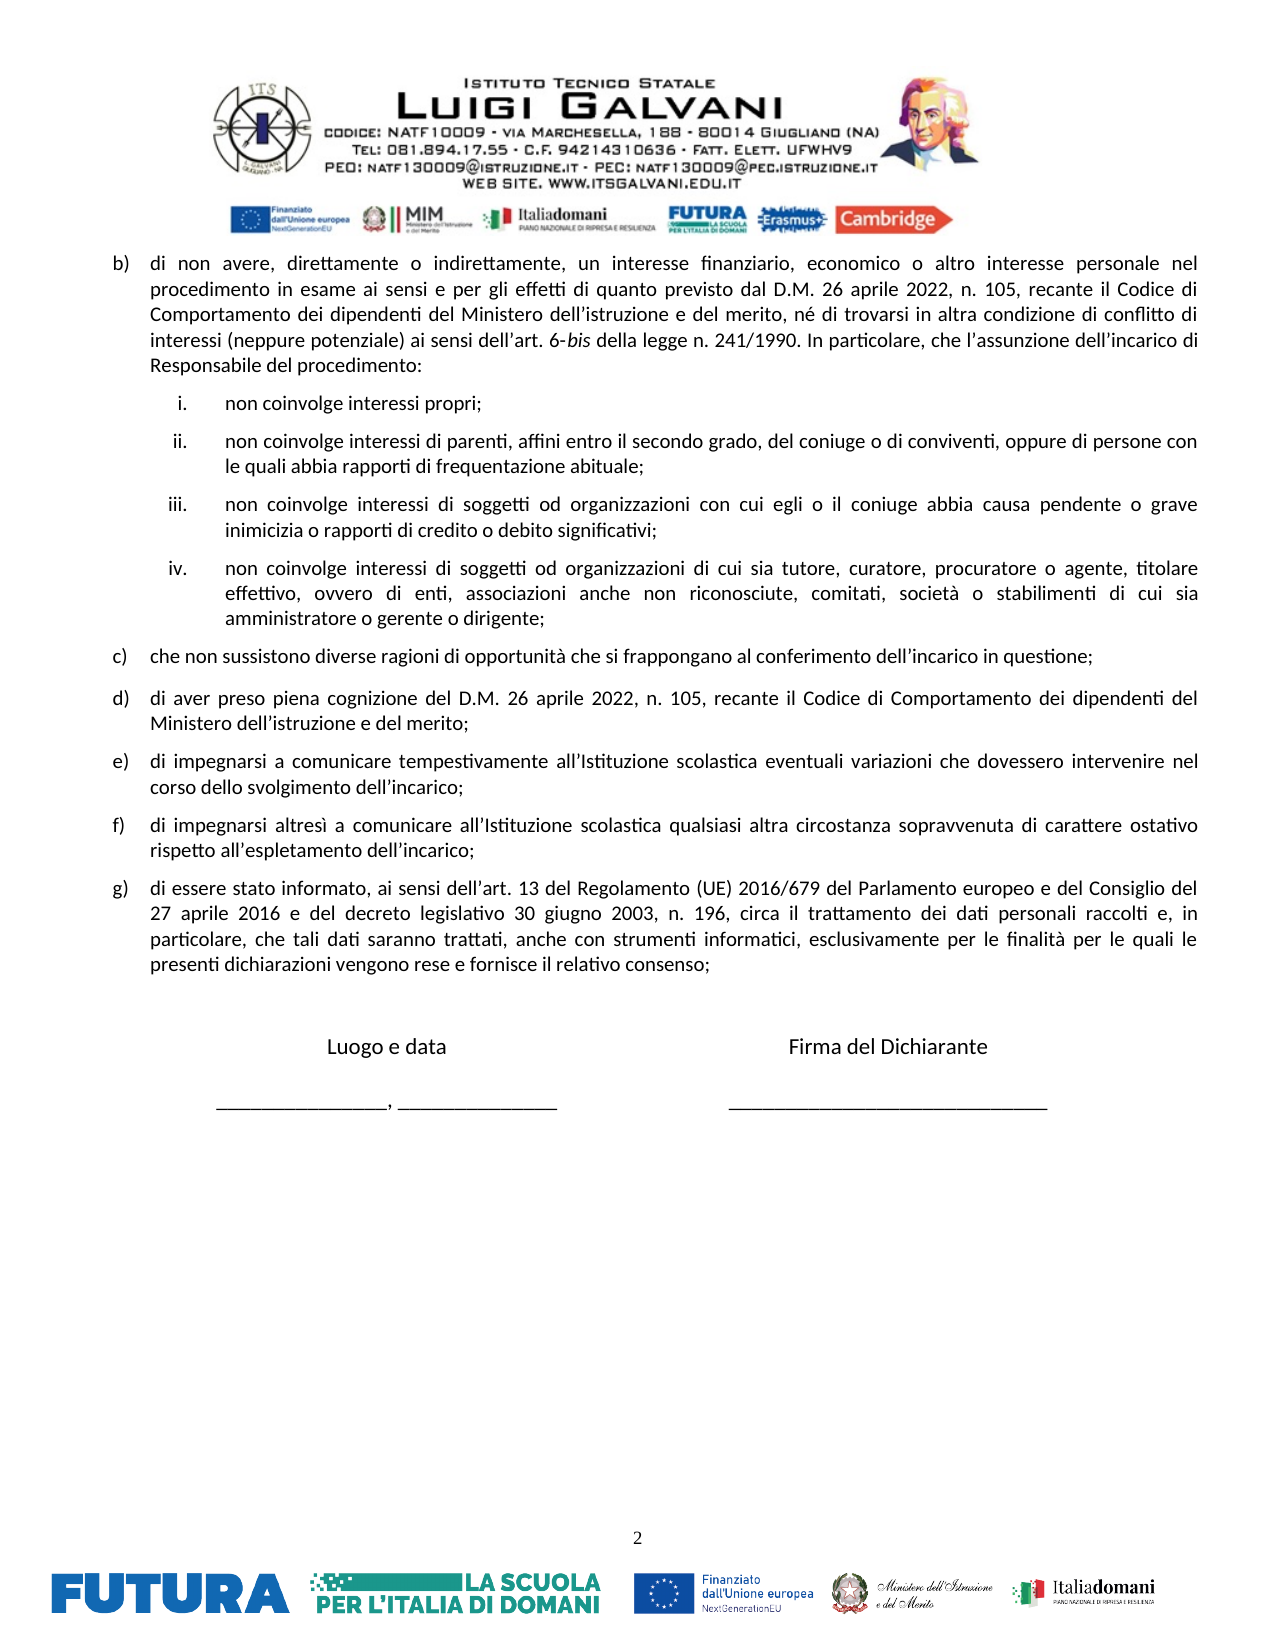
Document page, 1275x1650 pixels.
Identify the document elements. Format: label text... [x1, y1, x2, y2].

list non coinvolge interessi di soggetti od organizzazioni di cui sia tutore, curatore, procuratore o agente, titolare effettivo, ovvero di enti, associazioni anche non riconosciute, comitati, società o stabilimenti di cui sia amministratore o gerente o dirigente; [187, 555, 1200, 631]
picture [49, 1570, 1157, 1617]
table_cell _______________, ______________ [136, 1073, 637, 1126]
list non coinvolge interessi di soggetti od organizzazioni con cui egli o il coniuge abbia causa pendente o grave inimicizia o rapporti di credito o debito significativi; [187, 491, 1200, 542]
table_header Luogo e data [136, 1020, 637, 1073]
list di impegnarsi a comunicare tempestivamente all’Istituzione scolastica eventuali variazioni che dovessero intervenire nel corso dello svolgimento dell’incarico; [112, 748, 1200, 799]
picture [207, 66, 982, 234]
list non coinvolge interessi propri; [187, 390, 1200, 416]
table_header Firma del Dichiarante [638, 1020, 1139, 1073]
list non coinvolge interessi di parenti, affini entro il secondo grado, del coniuge o di conviventi, oppure di persone con le quali abbia rapporti di frequentazione abituale; [187, 428, 1200, 479]
list di non avere, direttamente o indirettamente, un interesse finanziario, economico o altro interesse personale nel procedimento in esame ai sensi e per gli effetti di quanto previsto dal D.M. 26 aprile 2022, n. 105, recante il Codice di Comportamento dei dipendenti del Ministero dell’istruzione e del merito, né di trovarsi in altra condizione di conflitto di interessi (neppure potenziale) ai sensi dell’art. 6-bis della legge n. 241/1990. In particolare, che l’assunzione dell’incarico di Responsabile del procedimento: [112, 251, 1200, 378]
list che non sussistono diverse ragioni di opportunità che si frappongano al conferimento dell’incarico in questione; [112, 643, 1200, 669]
list di essere stato informato, ai sensi dell’art. 13 del Regolamento (UE) 2016/679 del Parlamento europeo e del Consiglio del 27 aprile 2016 e del decreto legislativo 30 giugno 2003, n. 196, circa il trattamento dei dati personali raccolti e, in particolare, che tali dati saranno trattati, anche con strumenti informatici, esclusivamente per le finalità per le quali le presenti dichiarazioni vengono rese e fornisce il relativo consenso; [112, 875, 1200, 977]
table_cell ____________________________ [638, 1073, 1139, 1126]
list di aver preso piena cognizione del D.M. 26 aprile 2022, n. 105, recante il Codice di Comportamento dei dipendenti del Ministero dell’istruzione e del merito; [112, 685, 1200, 736]
list di impegnarsi altresì a comunicare all’Istituzione scolastica qualsiasi altra circostanza sopravvenuta di carattere ostativo rispetto all’espletamento dell’incarico; [112, 812, 1200, 863]
